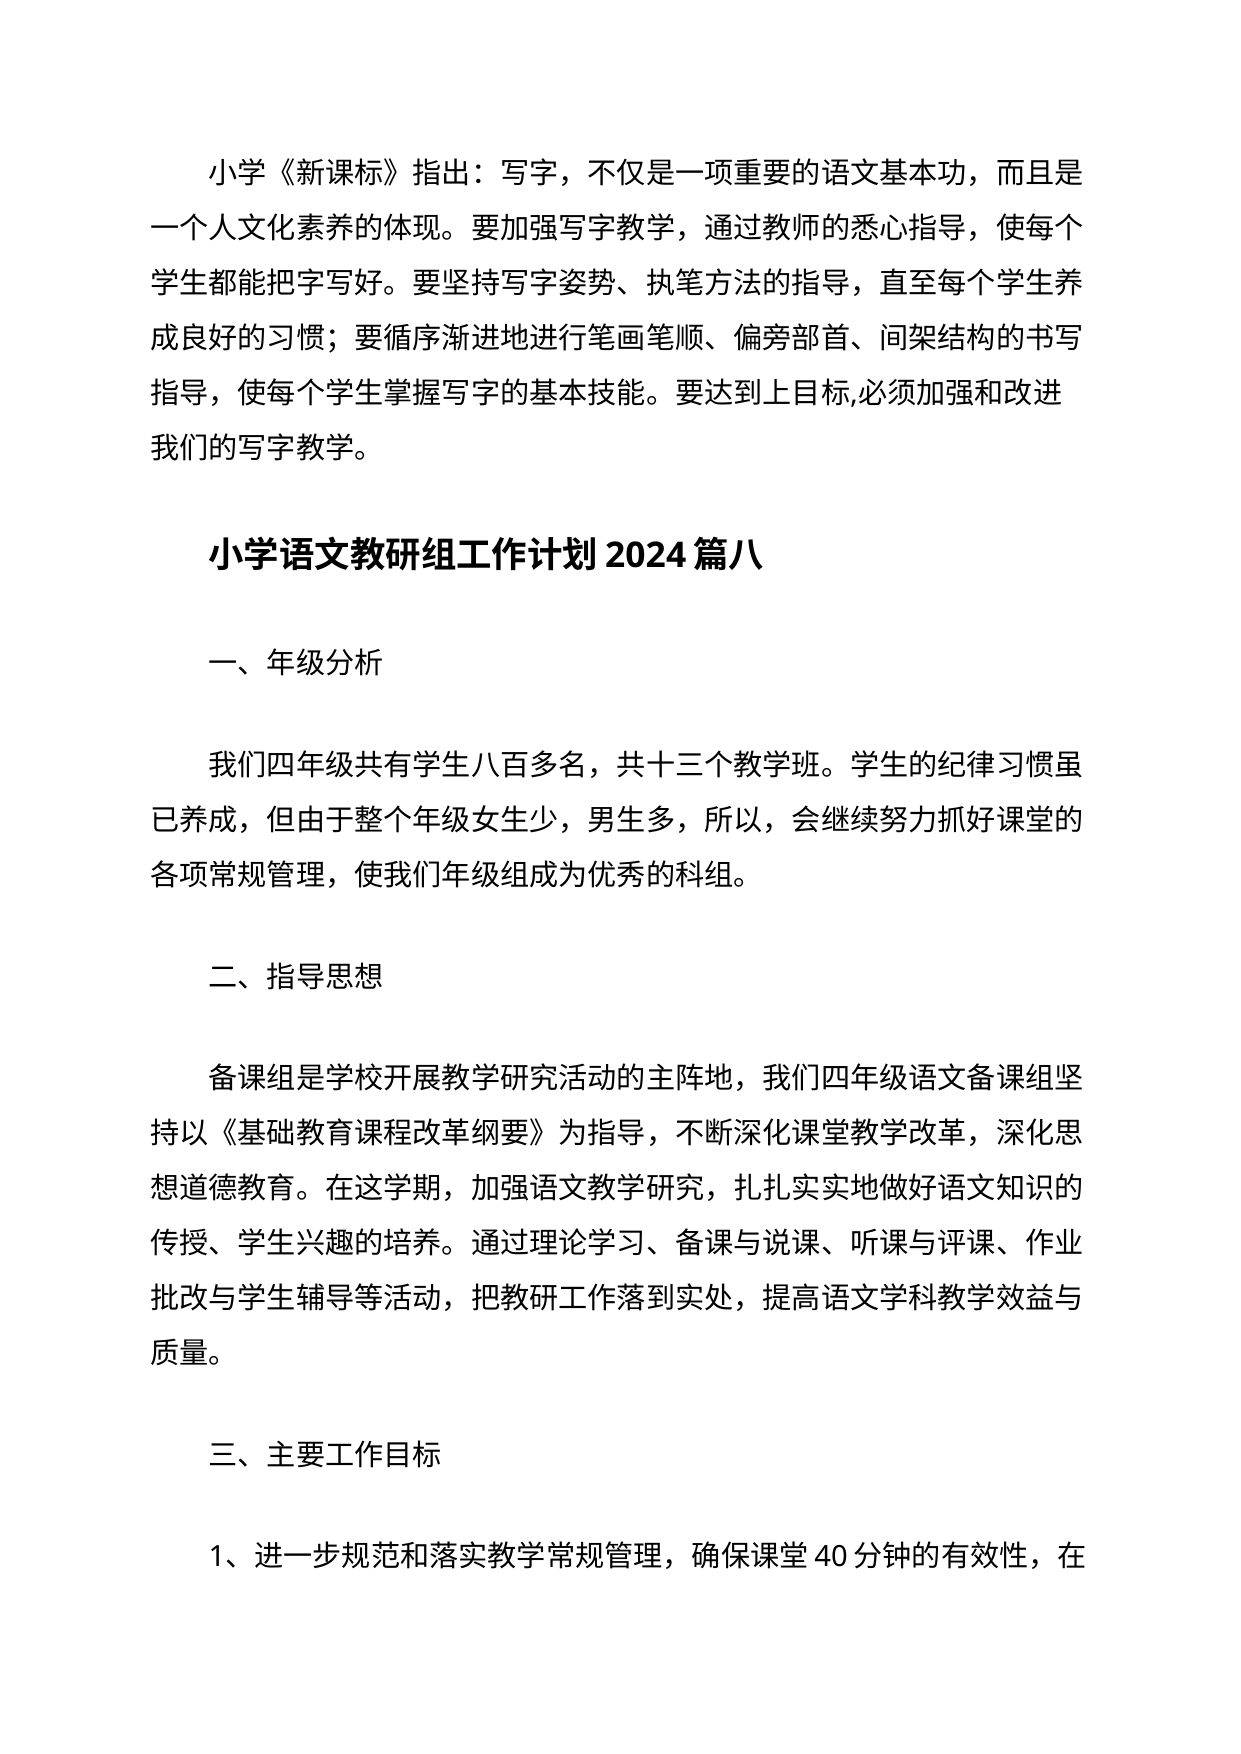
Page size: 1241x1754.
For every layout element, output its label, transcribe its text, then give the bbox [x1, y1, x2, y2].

text 小学语文教研组工作计划2024篇八 [150, 526, 1090, 578]
text 一、年级分析 [150, 640, 1090, 682]
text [150, 1533, 1090, 1575]
text 我们四年级共有学生八百多名，共十三个教学班。学生的纪律习惯虽已养成，但由于整个年级女生少，男生多，所以，会继续努力抓好课堂的各项常规管理，使我们年级组成为优秀的科组。 [150, 742, 1090, 894]
text 二、指导思想 [150, 953, 1090, 996]
text 三、主要工作目标 [150, 1431, 1090, 1473]
text 小学《新课标》指出：写字，不仅是一项重要的语文基本功，而且是一个人文化素养的体现。要加强写字教学，通过教师的悉心指导，使每个学生都能把字写好。要坚持写字姿势、执笔方法的指导，直至每个学生养成良好的习惯；要循序渐进地进行笔画笔顺、偏旁部首、间架结构的书写指导，使每个学生掌握写字的基本技能。要达到上目标,必须加强和改进我们的写字教学。 [150, 150, 1090, 467]
text 备课组是学校开展教学研究活动的主阵地，我们四年级语文备课组坚持以《基础教育课程改革纲要》为指导，不断深化课堂教学改革，深化思想道德教育。在这学期，加强语文教学研究，扎扎实实地做好语文知识的传授、学生兴趣的培养。通过理论学习、备课与说课、听课与评课、作业批改与学生辅导等活动，把教研工作落到实处，提高语文学科教学效益与质量。 [150, 1055, 1090, 1372]
